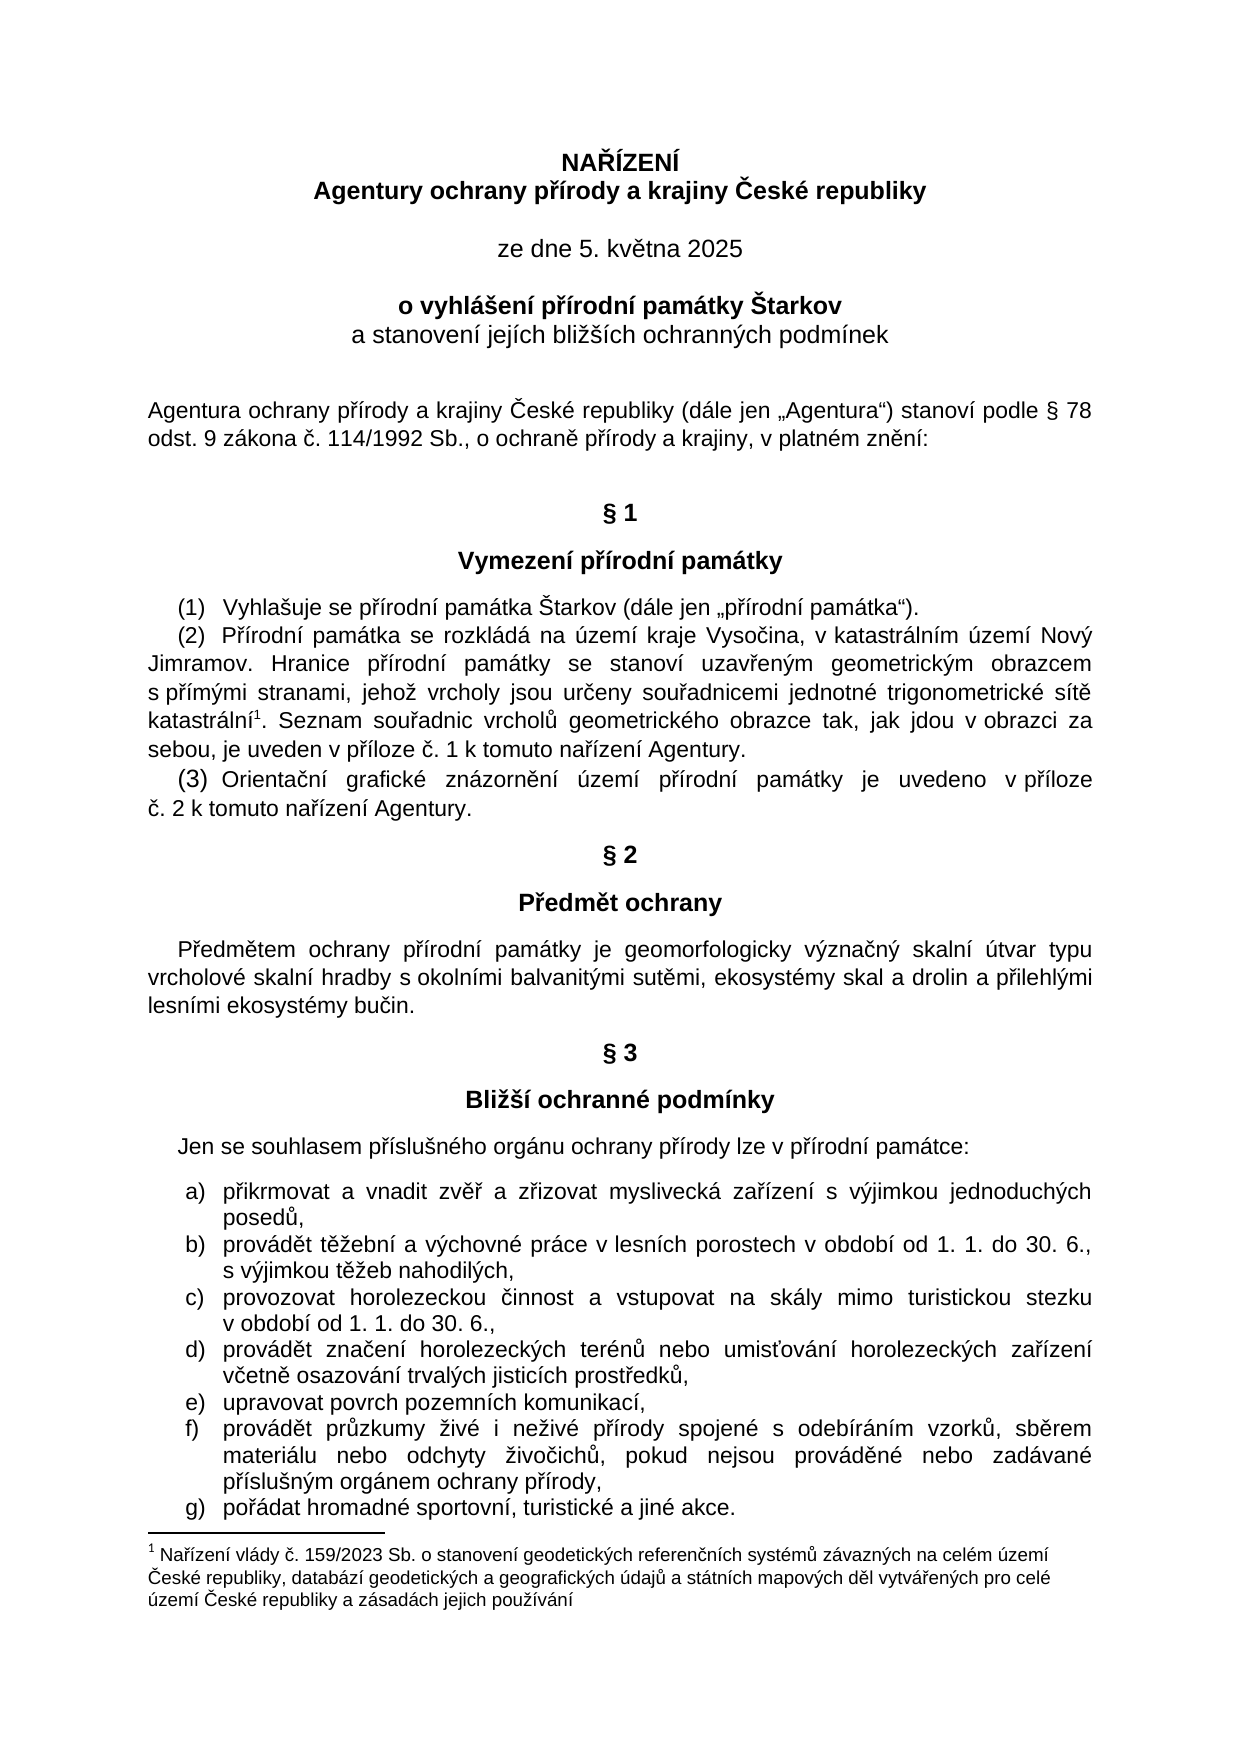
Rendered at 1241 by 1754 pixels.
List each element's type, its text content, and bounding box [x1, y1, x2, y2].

list provádět těžební a výchovné práce v lesních porostech v období od 1. 1. do 30. 6., s výjimkou těžeb nahodilých, [185, 1231, 1093, 1283]
text § 2 [148, 840, 1093, 869]
text o vyhlášení přírodní památky Štarkov [148, 291, 1093, 320]
text Agentura ochrany přírody a krajiny České republiky (dále jen „Agentura“) stanoví podle § 78 odst. 9 zákona č. 114/1992 Sb., o ochraně přírody a krajiny, v platném znění: [148, 397, 1093, 451]
text § 1 [148, 498, 1093, 527]
list upravovat povrch pozemních komunikací, [185, 1389, 1093, 1415]
text Předmět ochrany [148, 888, 1093, 917]
list provozovat horolezeckou činnost a vstupovat na skály mimo turistickou stezku v období od 1. 1. do 30. 6., [185, 1283, 1093, 1336]
list přikrmovat a vnadit zvěř a zřizovat myslivecká zařízení s výjimkou jednoduchých posedů, [185, 1178, 1093, 1231]
list pořádat hromadné sportovní, turistické a jiné akce. [185, 1494, 1093, 1521]
text Jen se souhlasem příslušného orgánu ochrany přírody lze v přírodní památce: [148, 1133, 1093, 1159]
text Předmětem ochrany přírodní památky je geomorfologicky význačný skalní útvar typu vrcholové skalní hradby s okolními balvanitými sutěmi, ekosystémy skal a drolin a přilehlými lesními ekosystémy bučin. [148, 936, 1093, 1019]
text NAŘÍZENÍ [148, 148, 1093, 176]
list Vyhlašuje se přírodní památka Štarkov (dále jen „přírodní památka“). [177, 593, 1093, 620]
text Bližší ochranné podmínky [148, 1085, 1093, 1114]
text a stanovení jejích bližších ochranných podmínek [148, 320, 1093, 349]
text Vymezení přírodní památky [148, 546, 1093, 574]
text ze dne 5. května 2025 [148, 234, 1093, 263]
text Agentury ochrany přírody a krajiny České republiky [148, 176, 1093, 205]
list Přírodní památka se rozkládá na území kraje Vysočina, v katastrálním území Nový Jimramov. Hranice přírodní památky se stanoví uzavřeným geometrickým obrazcem s přímými stranami, jehož vrcholy jsou určeny souřadnicemi jednotné trigonometrické sítě katastrální. Seznam souřadnic vrcholů geometrického obrazce tak, jak jdou v obrazci za sebou, je uveden v příloze č. 1 k tomuto nařízení Agentury. [148, 622, 1093, 762]
list Orientační grafické znázornění území přírodní památky je uvedeno v příloze č. 2 k tomuto nařízení Agentury. [148, 764, 1093, 821]
list provádět značení horolezeckých terénů nebo umisťování horolezeckých zařízení včetně osazování trvalých jisticích prostředků, [185, 1336, 1093, 1389]
list provádět průzkumy živé i neživé přírody spojené s odebíráním vzorků, sběrem materiálu nebo odchyty živočichů, pokud nejsou prováděné nebo zadávané příslušným orgánem ochrany přírody, [185, 1415, 1093, 1494]
text § 3 [148, 1037, 1093, 1066]
